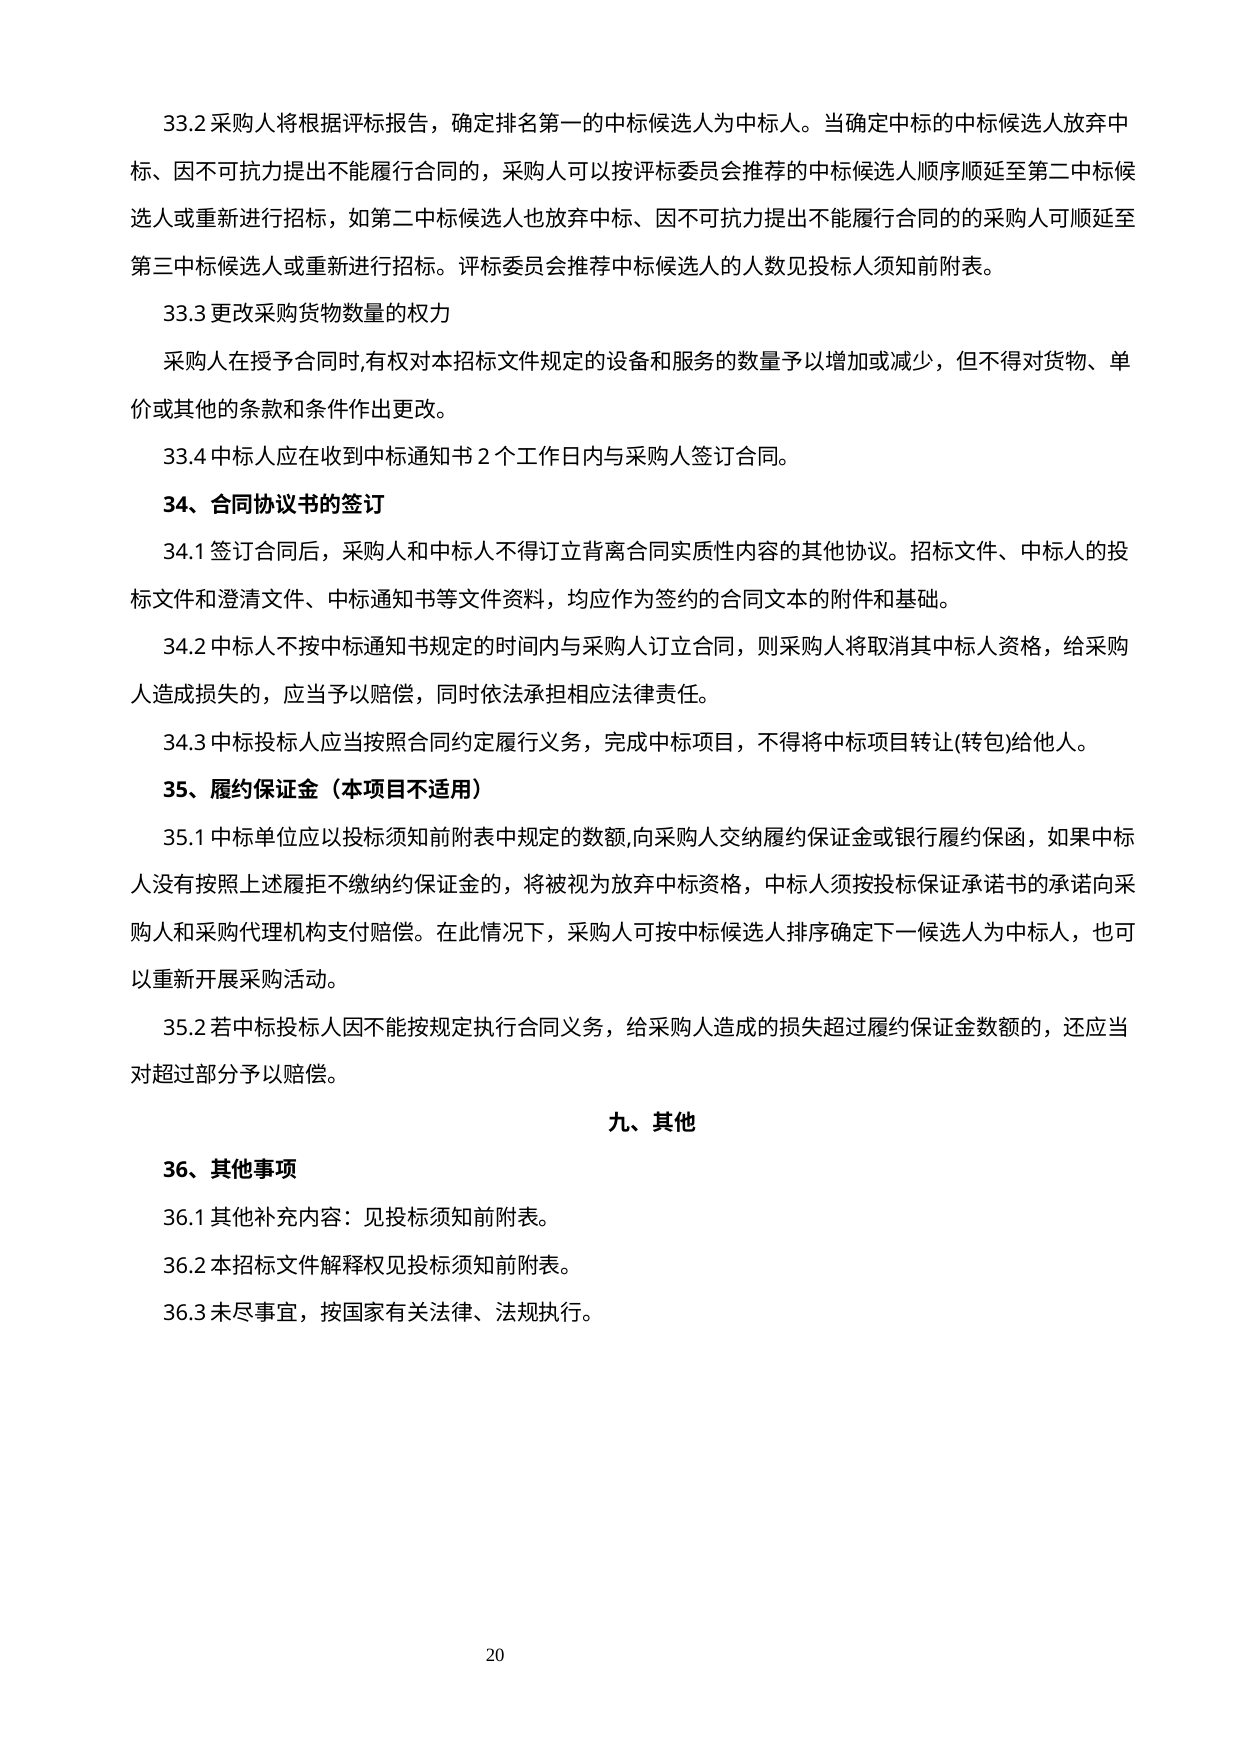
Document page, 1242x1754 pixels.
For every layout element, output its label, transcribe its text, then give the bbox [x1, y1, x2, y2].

text 35.1中标单位应以投标须知前附表中规定的数额,向采购人交纳履约保证金或银行履约保函，如果中标人没有按照上述履拒不缴纳约保证金的，将被视为放弃中标资格，中标人须按投标保证承诺书的承诺向采购人和采购代理机构支付赔偿。在此情况下，采购人可按中标候选人排序确定下一候选人为中标人，也可以重新开展采购活动。 [130, 820, 1141, 994]
text 33.3更改采购货物数量的权力 [130, 296, 1141, 328]
text 33.2采购人将根据评标报告，确定排名第一的中标候选人为中标人。当确定中标的中标候选人放弃中标、因不可抗力提出不能履行合同的，采购人可以按评标委员会推荐的中标候选人顺序顺延至第二中标候选人或重新进行招标，如第二中标候选人也放弃中标、因不可抗力提出不能履行合同的的采购人可顺延至第三中标候选人或重新进行招标。评标委员会推荐中标候选人的人数见投标人须知前附表。 [130, 106, 1141, 281]
text 35.2若中标投标人因不能按规定执行合同义务，给采购人造成的损失超过履约保证金数额的，还应当对超过部分予以赔偿。 [130, 1010, 1141, 1089]
text 34.2中标人不按中标通知书规定的时间内与采购人订立合同，则采购人将取消其中标人资格，给采购人造成损失的，应当予以赔偿，同时依法承担相应法律责任。 [130, 629, 1141, 709]
text 35、履约保证金（本项目不适用） [130, 772, 1141, 804]
text 采购人在授予合同时,有权对本招标文件规定的设备和服务的数量予以增加或减少，但不得对货物、单价或其他的条款和条件作出更改。 [130, 344, 1141, 423]
text 34.1签订合同后，采购人和中标人不得订立背离合同实质性内容的其他协议。招标文件、中标人的投标文件和澄清文件、中标通知书等文件资料，均应作为签约的合同文本的附件和基础。 [130, 534, 1141, 613]
text 36.2本招标文件解释权见投标须知前附表。 [130, 1248, 1141, 1279]
text 36、其他事项 [130, 1152, 1141, 1184]
text 36.3未尽事宜，按国家有关法律、法规执行。 [130, 1295, 1141, 1327]
text 九、其他 [130, 1105, 1141, 1137]
text 36.1其他补充内容：见投标须知前附表。 [130, 1200, 1141, 1232]
text 33.4中标人应在收到中标通知书2个工作日内与采购人签订合同。 [130, 439, 1141, 471]
text 34、合同协议书的签订 [130, 487, 1141, 518]
text 34.3中标投标人应当按照合同约定履行义务，完成中标项目，不得将中标项目转让(转包)给他人。 [130, 724, 1141, 756]
